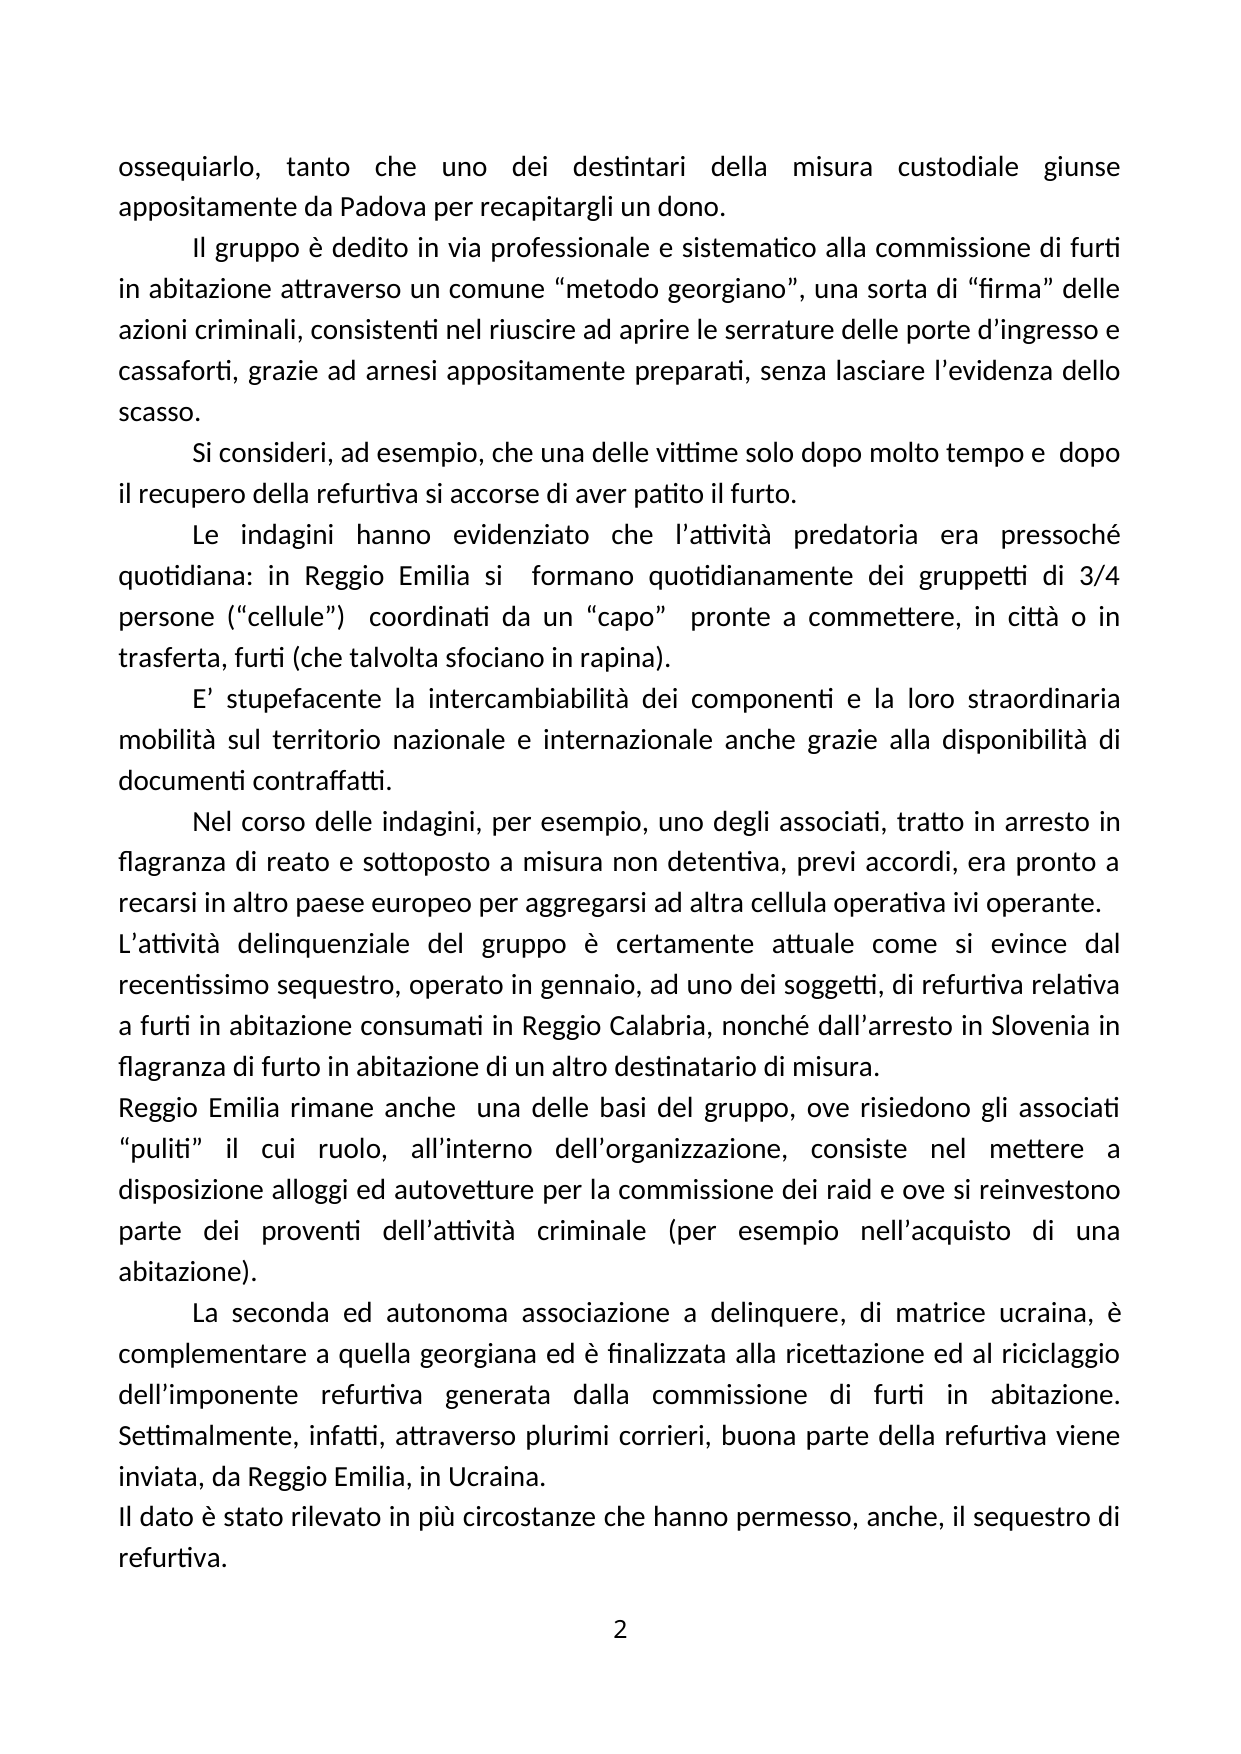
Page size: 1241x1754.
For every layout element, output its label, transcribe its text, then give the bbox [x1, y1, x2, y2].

text L’attività delinquenziale del gruppo è certamente attuale come si evince dal recentissimo sequestro, operato in gennaio, ad uno dei soggetti, di refurtiva relativa a furti in abitazione consumati in Reggio Calabria, nonché dall’arresto in Slovenia in flagranza di furto in abitazione di un altro destinatario di misura. [118, 925, 1122, 1084]
text Si consideri, ad esempio, che una delle vittime solo dopo molto tempo e dopo il recupero della refurtiva si accorse di aver patito il furto. [118, 434, 1122, 511]
text Il dato è stato rilevato in più circostanze che hanno permesso, anche, il sequestro di refurtiva. [118, 1498, 1122, 1575]
text La seconda ed autonoma associazione a delinquere, di matrice ucraina, è complementare a quella georgiana ed è finalizzata alla ricettazione ed al riciclaggio dell’imponente refurtiva generata dalla commissione di furti in abitazione. Settimalmente, infatti, attraverso plurimi corrieri, buona parte della refurtiva viene inviata, da Reggio Emilia, in Ucraina. [118, 1294, 1122, 1493]
text Nel corso delle indagini, per esempio, uno degli associati, tratto in arresto in flagranza di reato e sottoposto a misura non detentiva, previ accordi, era pronto a recarsi in altro paese europeo per aggregarsi ad altra cellula operativa ivi operante. [118, 803, 1122, 920]
text E’ stupefacente la intercambiabilità dei componenti e la loro straordinaria mobilità sul territorio nazionale e internazionale anche grazie alla disponibilità di documenti contraffatti. [118, 680, 1122, 797]
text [118, 148, 1122, 224]
text Le indagini hanno evidenziato che l’attività predatoria era pressoché quotidiana: in Reggio Emilia si formano quotidianamente dei gruppetti di 3/4 persone (“cellule”) coordinati da un “capo” pronte a commettere, in città o in trasferta, furti (che talvolta sfociano in rapina). [118, 516, 1122, 674]
text Il gruppo è dedito in via professionale e sistematico alla commissione di furti in abitazione attraverso un comune “metodo georgiano”, una sorta di “firma” delle azioni criminali, consistenti nel riuscire ad aprire le serrature delle porte d’ingresso e cassaforti, grazie ad arnesi appositamente preparati, senza lasciare l’evidenza dello scasso. [118, 229, 1122, 429]
text Reggio Emilia rimane anche una delle basi del gruppo, ove risiedono gli associati “puliti” il cui ruolo, all’interno dell’organizzazione, consiste nel mettere a disposizione alloggi ed autovetture per la commissione dei raid e ove si reinvestono parte dei proventi dell’attività criminale (per esempio nell’acquisto di una abitazione). [118, 1089, 1122, 1288]
